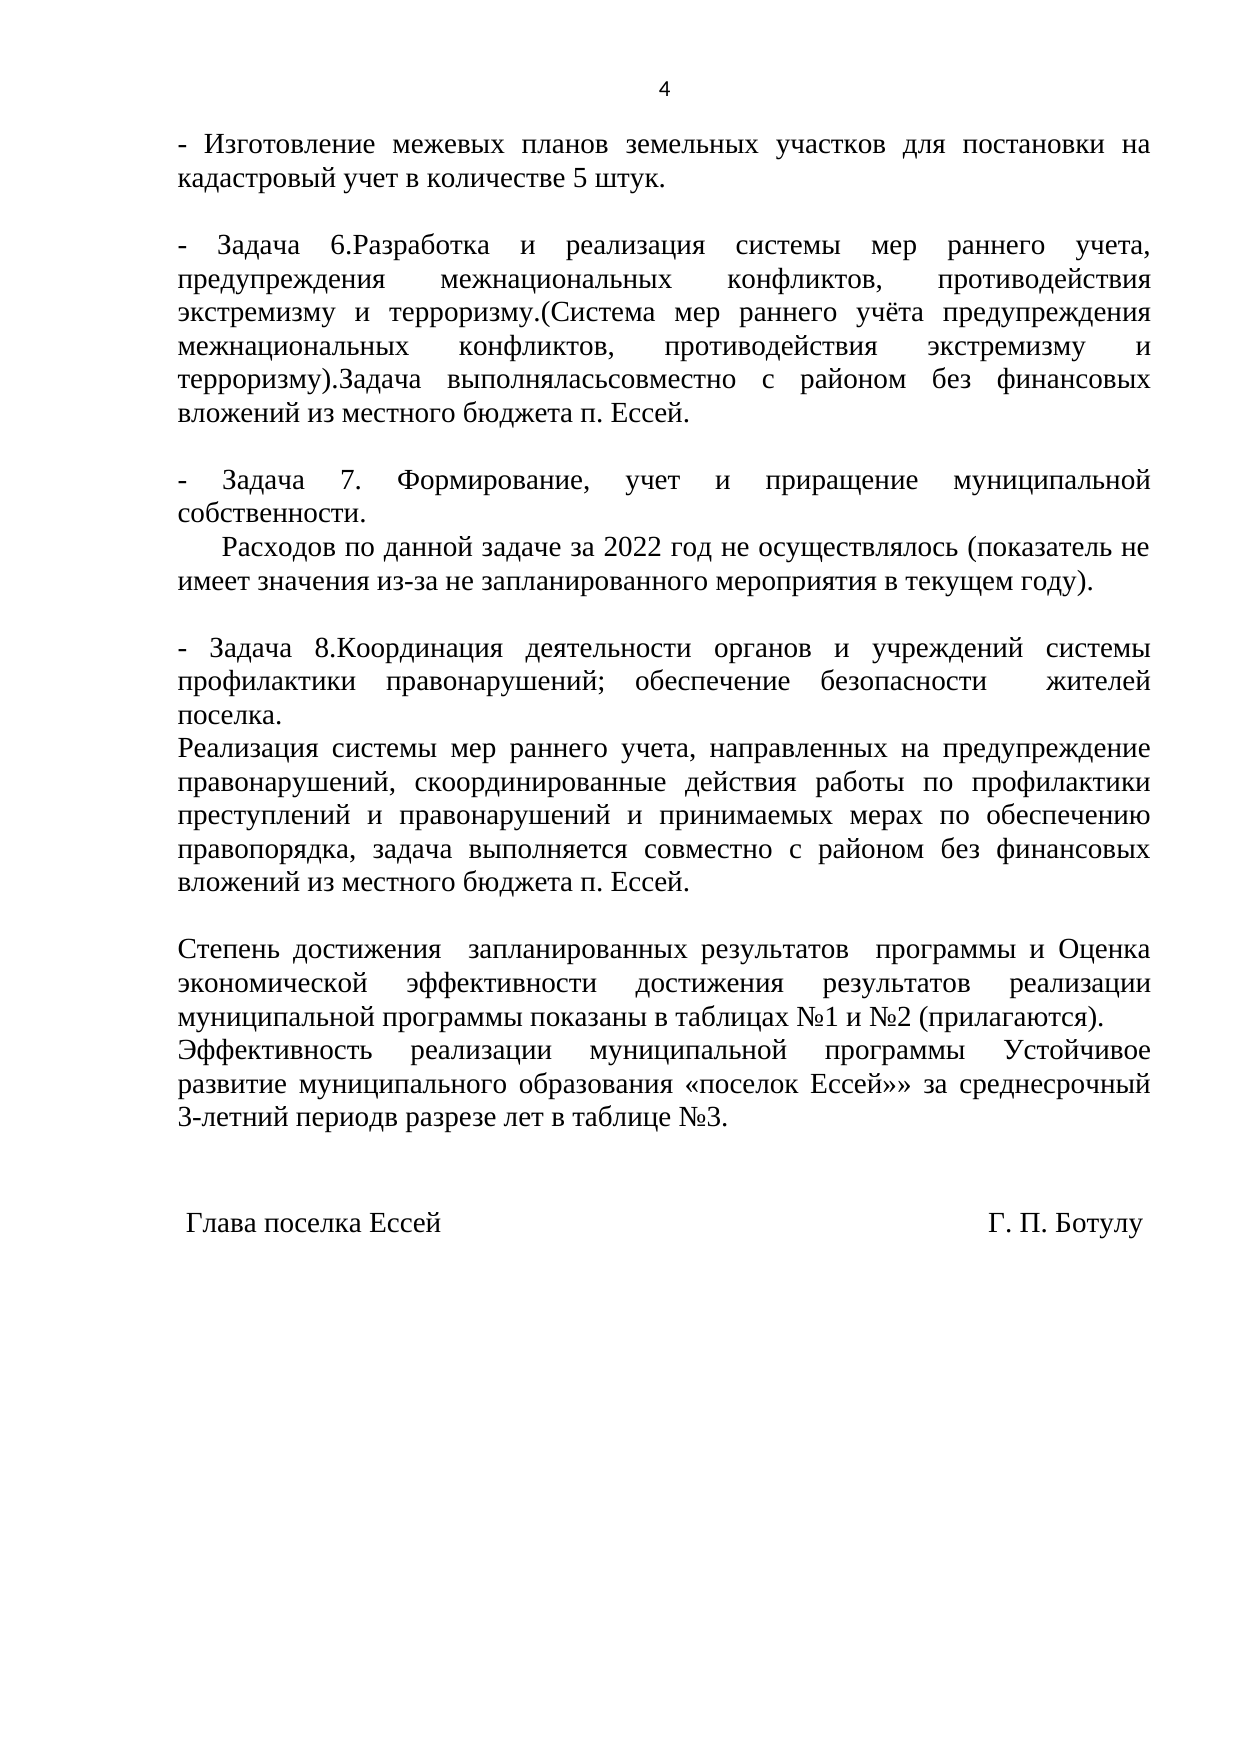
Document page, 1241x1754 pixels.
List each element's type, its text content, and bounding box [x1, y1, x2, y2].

text Глава поселка Ессей Г. П. Ботулу [177, 1205, 1152, 1238]
text Реализация системы мер раннего учета, направленных на предупреждение правонарушений, скоординированные действия работы по профилактики преступлений и правонарушений и принимаемых мерах по обеспечению правопорядка, задача выполняется совместно с районом без финансовых вложений из местного бюджета п. Ессей. [177, 730, 1152, 898]
text Степень достижения запланированных результатов программы и Оценка экономической эффективности достижения результатов реализации муниципальной программы показаны в таблицах №1 и №2 (прилагаются). [177, 932, 1152, 1032]
text Расходов по данной задаче за 2022 год не осуществлялось (показатель не имеет значения из-за не запланированного мероприятия в текущем году). [177, 529, 1152, 596]
text - Задача 6.Разработка и реализация системы мер раннего учета, предупреждения межнациональных конфликтов, противодействия экстремизму и терроризму.(Система мер раннего учёта предупреждения межнациональных конфликтов, противодействия экстремизму и терроризму).Задача выполняласьсовместно с районом без финансовых вложений из местного бюджета п. Ессей. [177, 227, 1152, 428]
text Эффективность реализации муниципальной программы Устойчивое развитие муниципального образования «поселок Ессей»» за среднесрочный 3-летний периодв разрезе лет в таблице №3. [177, 1032, 1152, 1133]
text - Задача 7. Формирование, учет и приращение муниципальной собственности. [177, 462, 1152, 529]
text - Задача 8.Координация деятельности органов и учреждений системы профилактики правонарушений; обеспечение безопасности жителей поселка. [177, 630, 1152, 730]
text - Изготовление межевых планов земельных участков для постановки на кадастровый учет в количестве 5 штук. [177, 127, 1152, 194]
